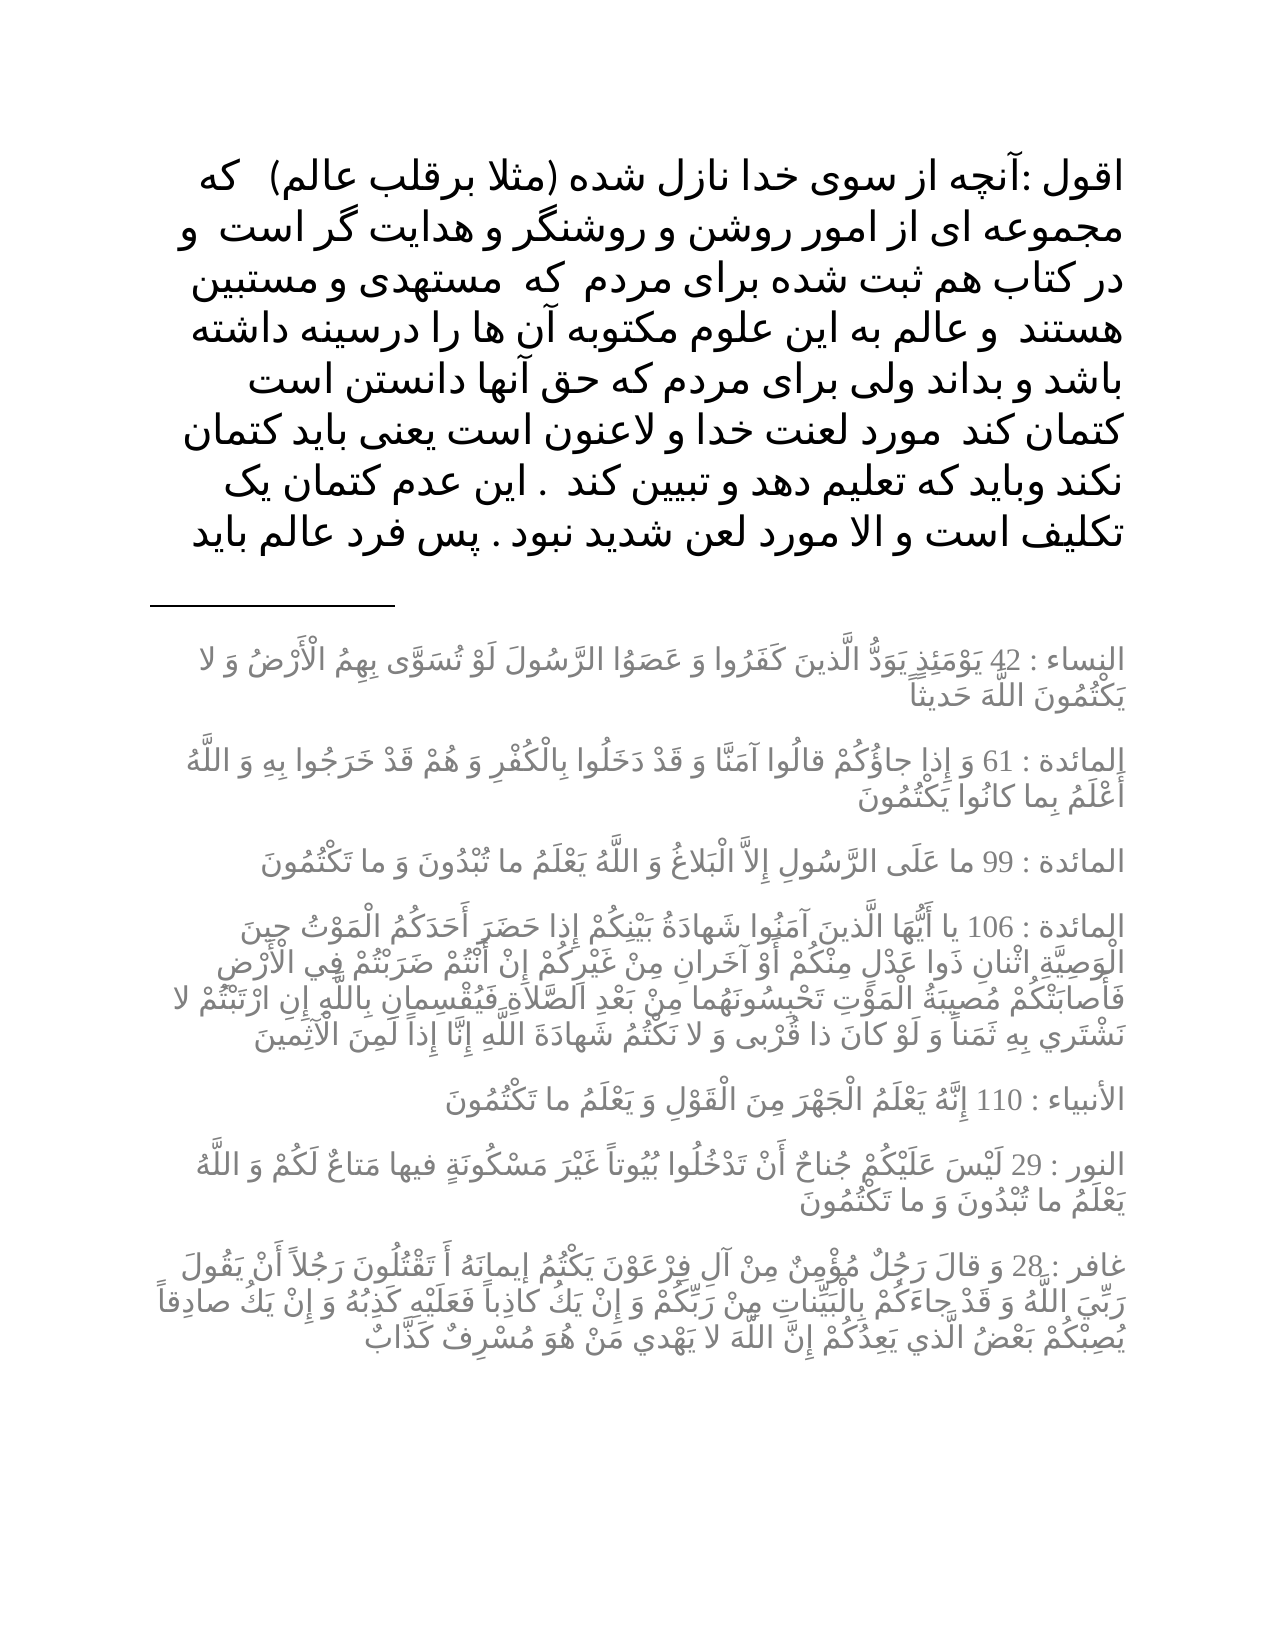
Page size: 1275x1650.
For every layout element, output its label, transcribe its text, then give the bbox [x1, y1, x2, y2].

text اقول :آنچه از سوی خدا نازل شده (مثلا برقلب عالم) که مجموعه ای از امور روشن و روشنگر و هدایت گر است و در کتاب هم ثبت شده برای مردم که مستهدی و مستبین هستند و عالم به این علوم مکتوبه آن ها را درسینه داشته باشد و بداند ولی برای مردم که حق آنها دانستن است کتمان کند مورد لعنت خدا و لاعنون است یعنی باید کتمان نکند وباید که تعلیم دهد و تبیین کند . این عدم کتمان یک تکلیف است و الا مورد لعن شدید نبود . پس فرد عالم باید علم خود را ابراز کند و از اطلاق آیه استفاده میشود که باید بی دریغ و بی کم و کاست چنین کند . این تکلیف در قالب یک شرط هم قابل استنباط است یعنی شرط دانایی عدم کتمان دانش است . در مانحن فیه هم توان مندساز مصداقی از این عالم است که باید ابراز گر دانش خود باشد بی کم و کاست والله العالم. [150, 150, 1125, 557]
